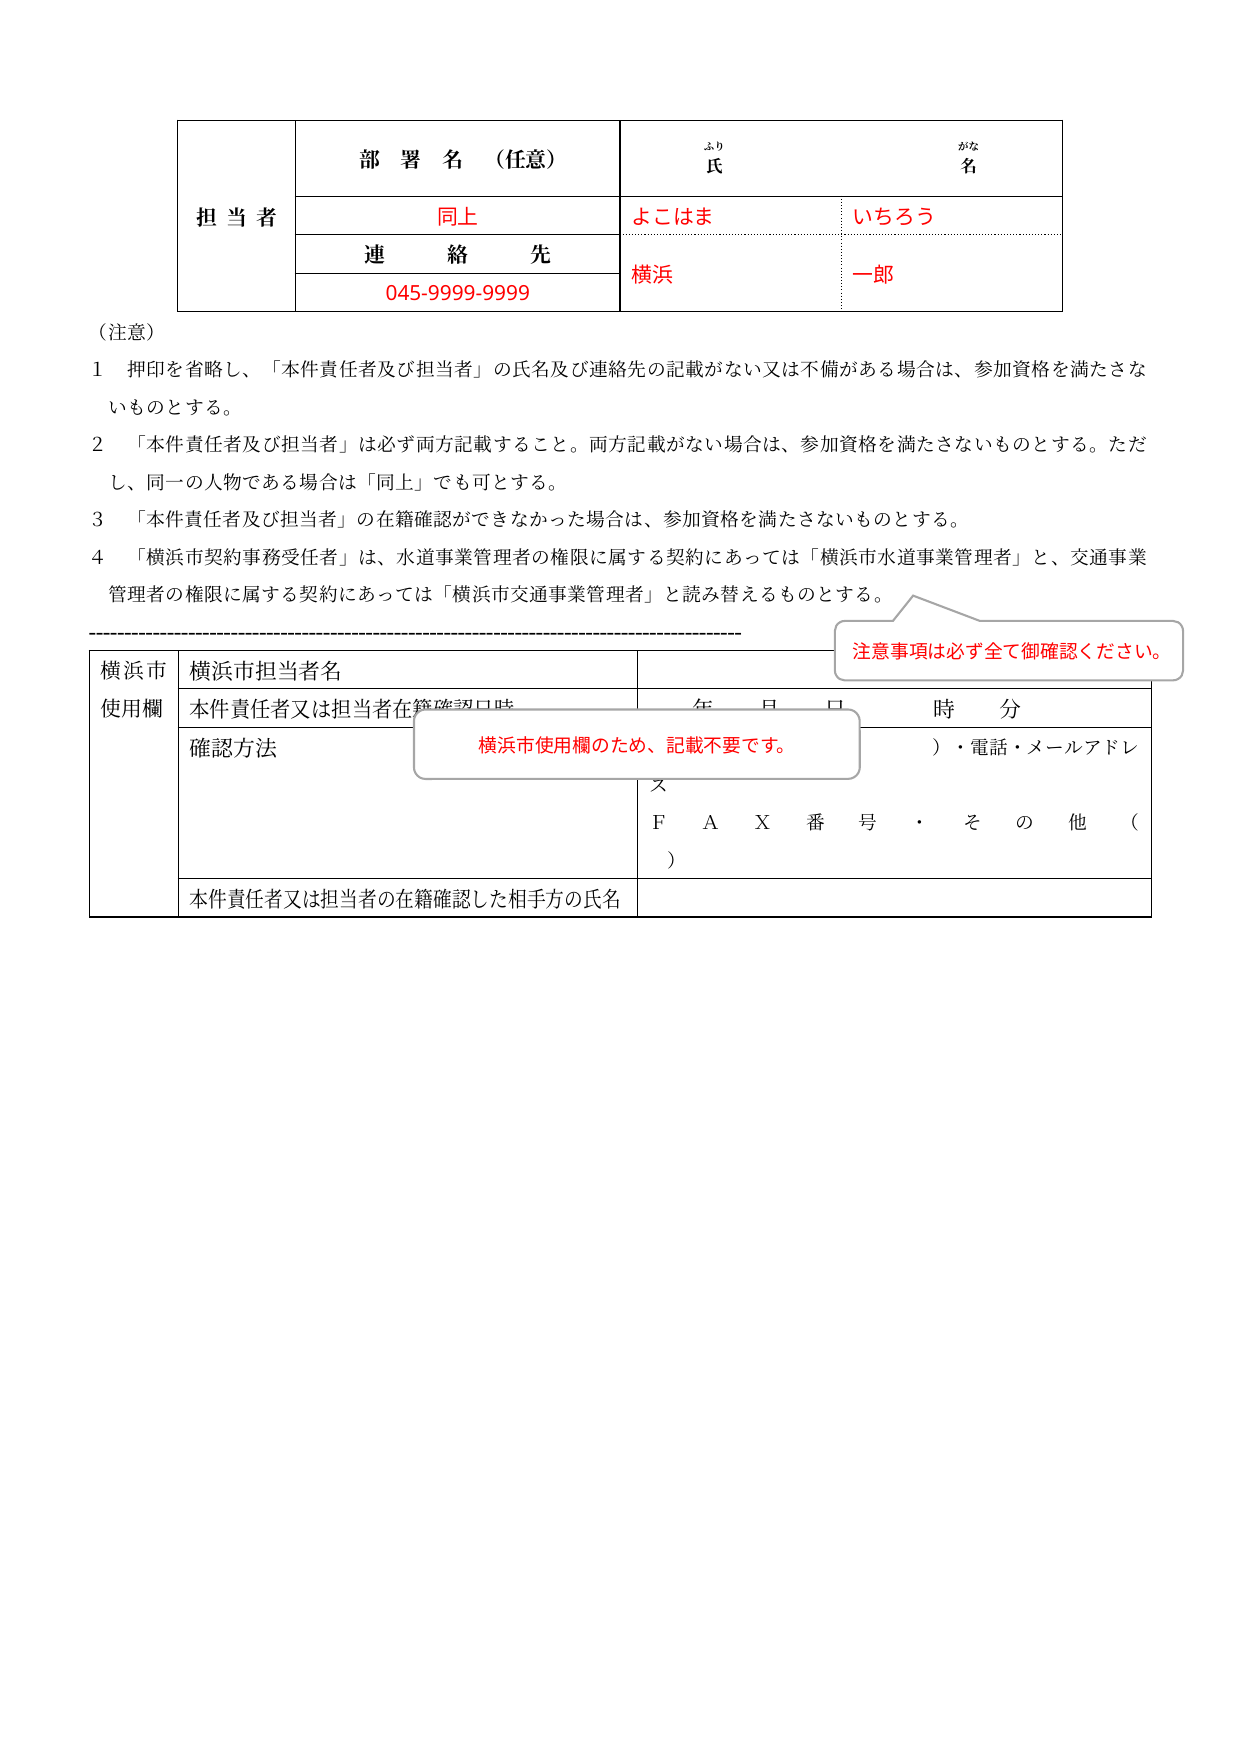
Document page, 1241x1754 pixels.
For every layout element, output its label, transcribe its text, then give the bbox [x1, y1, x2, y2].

table_cell 連 絡 先 [296, 235, 619, 273]
text -------------------------------------------------------------------------------------------- [89, 612, 897, 650]
table_cell [638, 879, 1151, 916]
text ２ 「本件責任者及び担当者」は必ず両方記載すること。両方記載がない場合は、参加資格を満たさないものとする。ただし、同一の人物である場合は「同上」でも可とする。 [89, 425, 1152, 500]
text ３ 「本件責任者及び担当者」の在籍確認ができなかった場合は、参加資格を満たさないものとする。 [89, 500, 1152, 537]
table_header [638, 651, 1151, 688]
table_cell いちろう [841, 197, 1062, 234]
table_cell よこはま [621, 197, 841, 234]
table_cell 045-9999-9999 [296, 274, 619, 311]
table_cell 横浜 [621, 234, 841, 311]
table_cell 担当者 [178, 121, 295, 311]
table_cell 本件責任者又は担当者の在籍確認した相手方の氏名 [179, 879, 637, 916]
table_cell 本件責任者又は担当者在籍確認日時 [179, 689, 637, 727]
table_cell 年 月 日 時 分 [638, 689, 1151, 727]
text ４ 「横浜市契約事務受任者」は、水道事業管理者の権限に属する契約にあっては「横浜市水道事業管理者」と、交通事業管理者の権限に属する契約にあっては「横浜市交通事業管理者」と読み替えるものとする。 [89, 537, 1152, 612]
table_header 横浜市担当者名 [179, 651, 637, 688]
table_cell 確認方法 [179, 728, 637, 878]
text １ 押印を省略し、「本件責任者及び担当者」の氏名及び連絡先の記載がない又は不備がある場合は、参加資格を満たさないものとする。 [89, 350, 1152, 425]
table_cell 部 署 名 （任意） [296, 121, 619, 196]
text （注意） [89, 312, 1152, 350]
table_cell 同上 [296, 197, 619, 234]
table_cell [621, 121, 1062, 196]
table_header 横浜市使用欄 [90, 651, 178, 916]
table_cell 本人確認書類（ ）・電話・メールアドレス ＦＡＸ番号・その他（ ） [638, 728, 1151, 878]
table_cell 一郎 [841, 234, 1062, 311]
